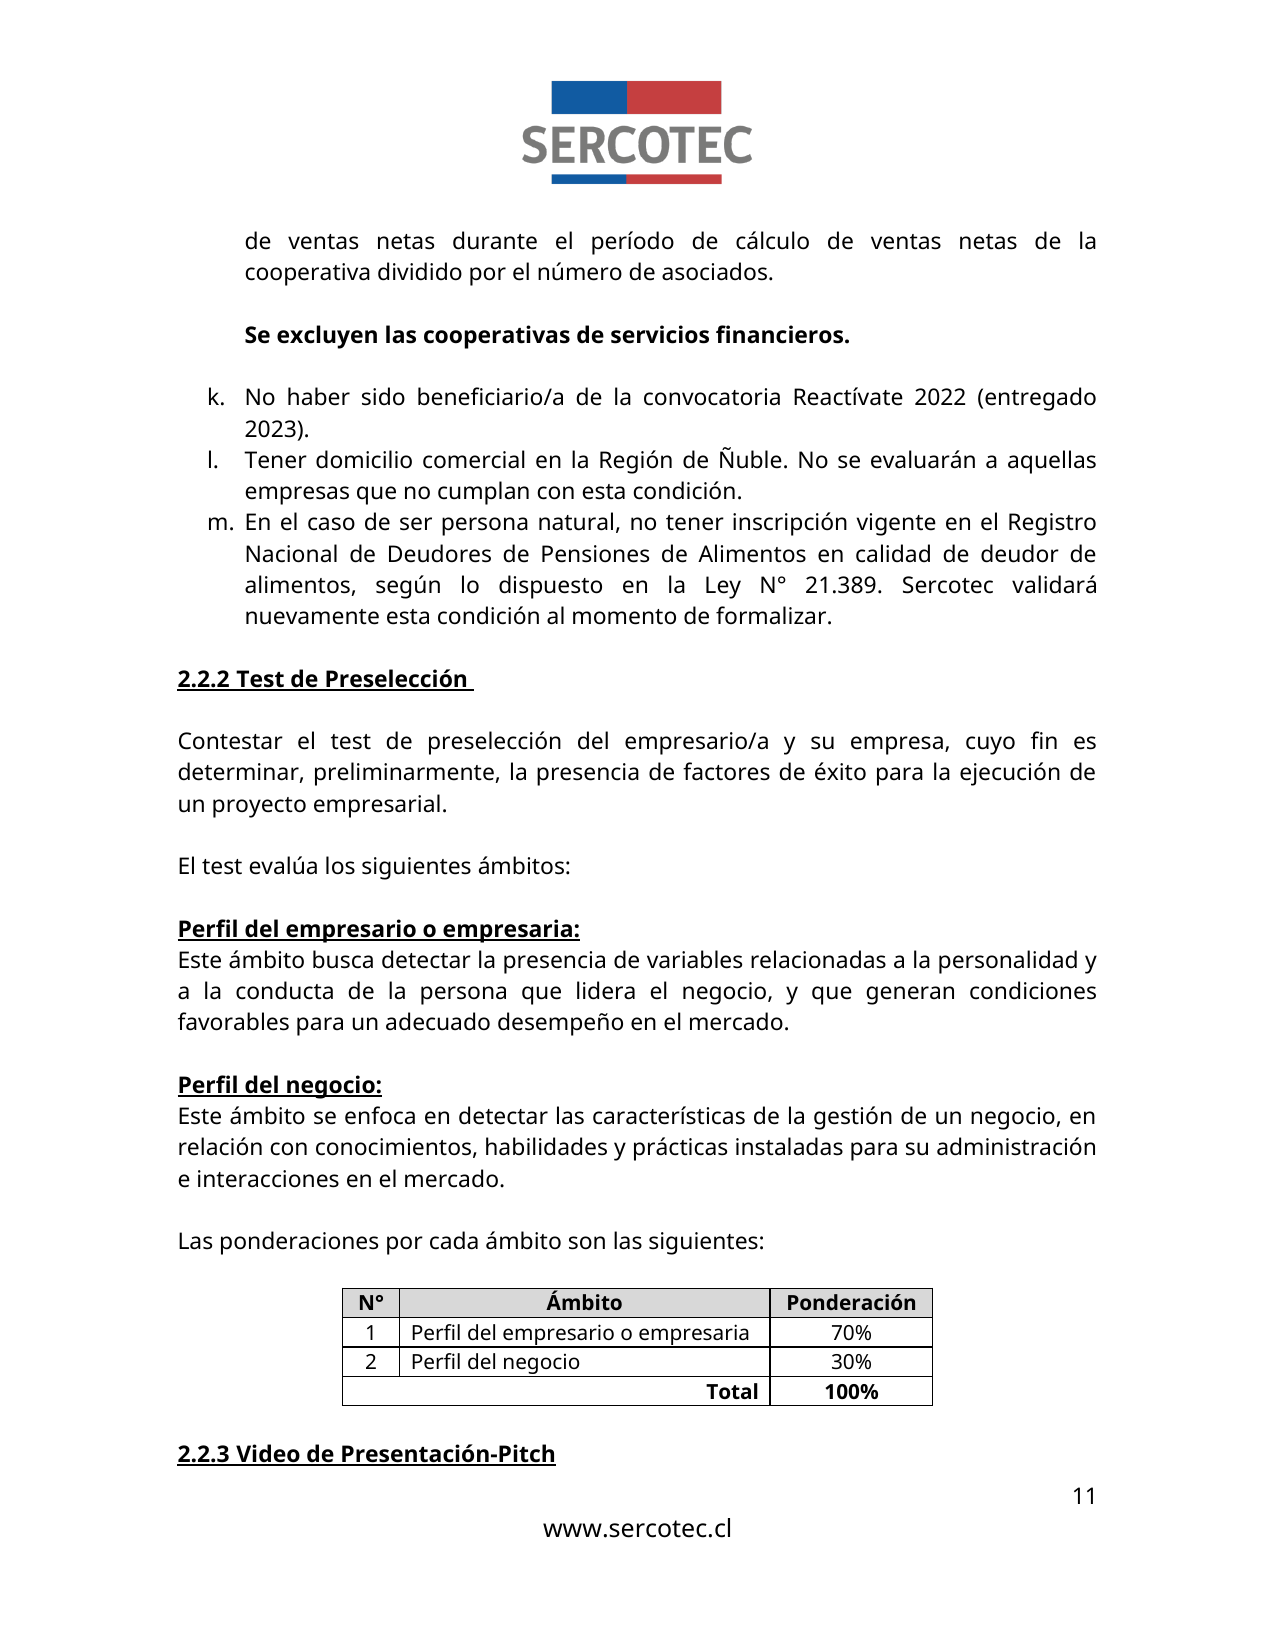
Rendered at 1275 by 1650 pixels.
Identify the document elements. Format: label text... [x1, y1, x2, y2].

text Contestar el test de preselección del empresario/a y su empresa, cuyo fin es determinar, preliminarmente, la presencia de factores de éxito para la ejecución de un proyecto empresarial. [177, 725, 1098, 819]
text Este ámbito busca detectar la presencia de variables relacionadas a la personalidad y a la conducta de la persona que lidera el negocio, y que generan condiciones favorables para un adecuado desempeño en el mercado. [177, 944, 1098, 1037]
table_header Ponderación [771, 1289, 932, 1317]
text Perfil del empresario o empresaria: [177, 912, 1098, 944]
table_cell Perfil del negocio [400, 1348, 769, 1376]
table_cell Total [343, 1377, 769, 1405]
table_cell 30% [771, 1348, 932, 1376]
table_cell 100% [771, 1377, 932, 1405]
table_cell Perfil del empresario o empresaria [400, 1318, 769, 1346]
picture [512, 73, 763, 194]
table_cell 70% [771, 1318, 932, 1346]
list En el caso de ser persona natural, no tener inscripción vigente en el Registro Nacional de Deudores de Pensiones de Alimentos en calidad de deudor de alimentos, según lo dispuesto en la Ley N° 21.389. Sercotec validará nuevamente esta condición al momento de formalizar. [207, 506, 1098, 631]
list Video de Presentación-Pitch [177, 1438, 1098, 1469]
table_header Ámbito [400, 1289, 769, 1317]
text Las ponderaciones por cada ámbito son las siguientes: [177, 1225, 1098, 1256]
table_cell 2 [343, 1348, 399, 1376]
text Este ámbito se enfoca en detectar las características de la gestión de un negocio, en relación con conocimientos, habilidades y prácticas instaladas para su administración e interacciones en el mercado. [177, 1100, 1098, 1194]
list Tener domicilio comercial en la Región de Ñuble. No se evaluarán a aquellas empresas que no cumplan con esta condición. [207, 444, 1098, 506]
text Se excluyen las cooperativas de servicios financieros. [244, 319, 1098, 350]
text Perfil del negocio: [177, 1069, 1098, 1100]
list Test de Preselección [177, 662, 1098, 694]
table_cell 1 [343, 1318, 399, 1346]
table_header N° [343, 1289, 399, 1317]
list No haber sido beneficiario/a de la convocatoria Reactívate 2022 (entregado 2023). [207, 381, 1098, 444]
text El test evalúa los siguientes ámbitos: [177, 850, 1098, 881]
